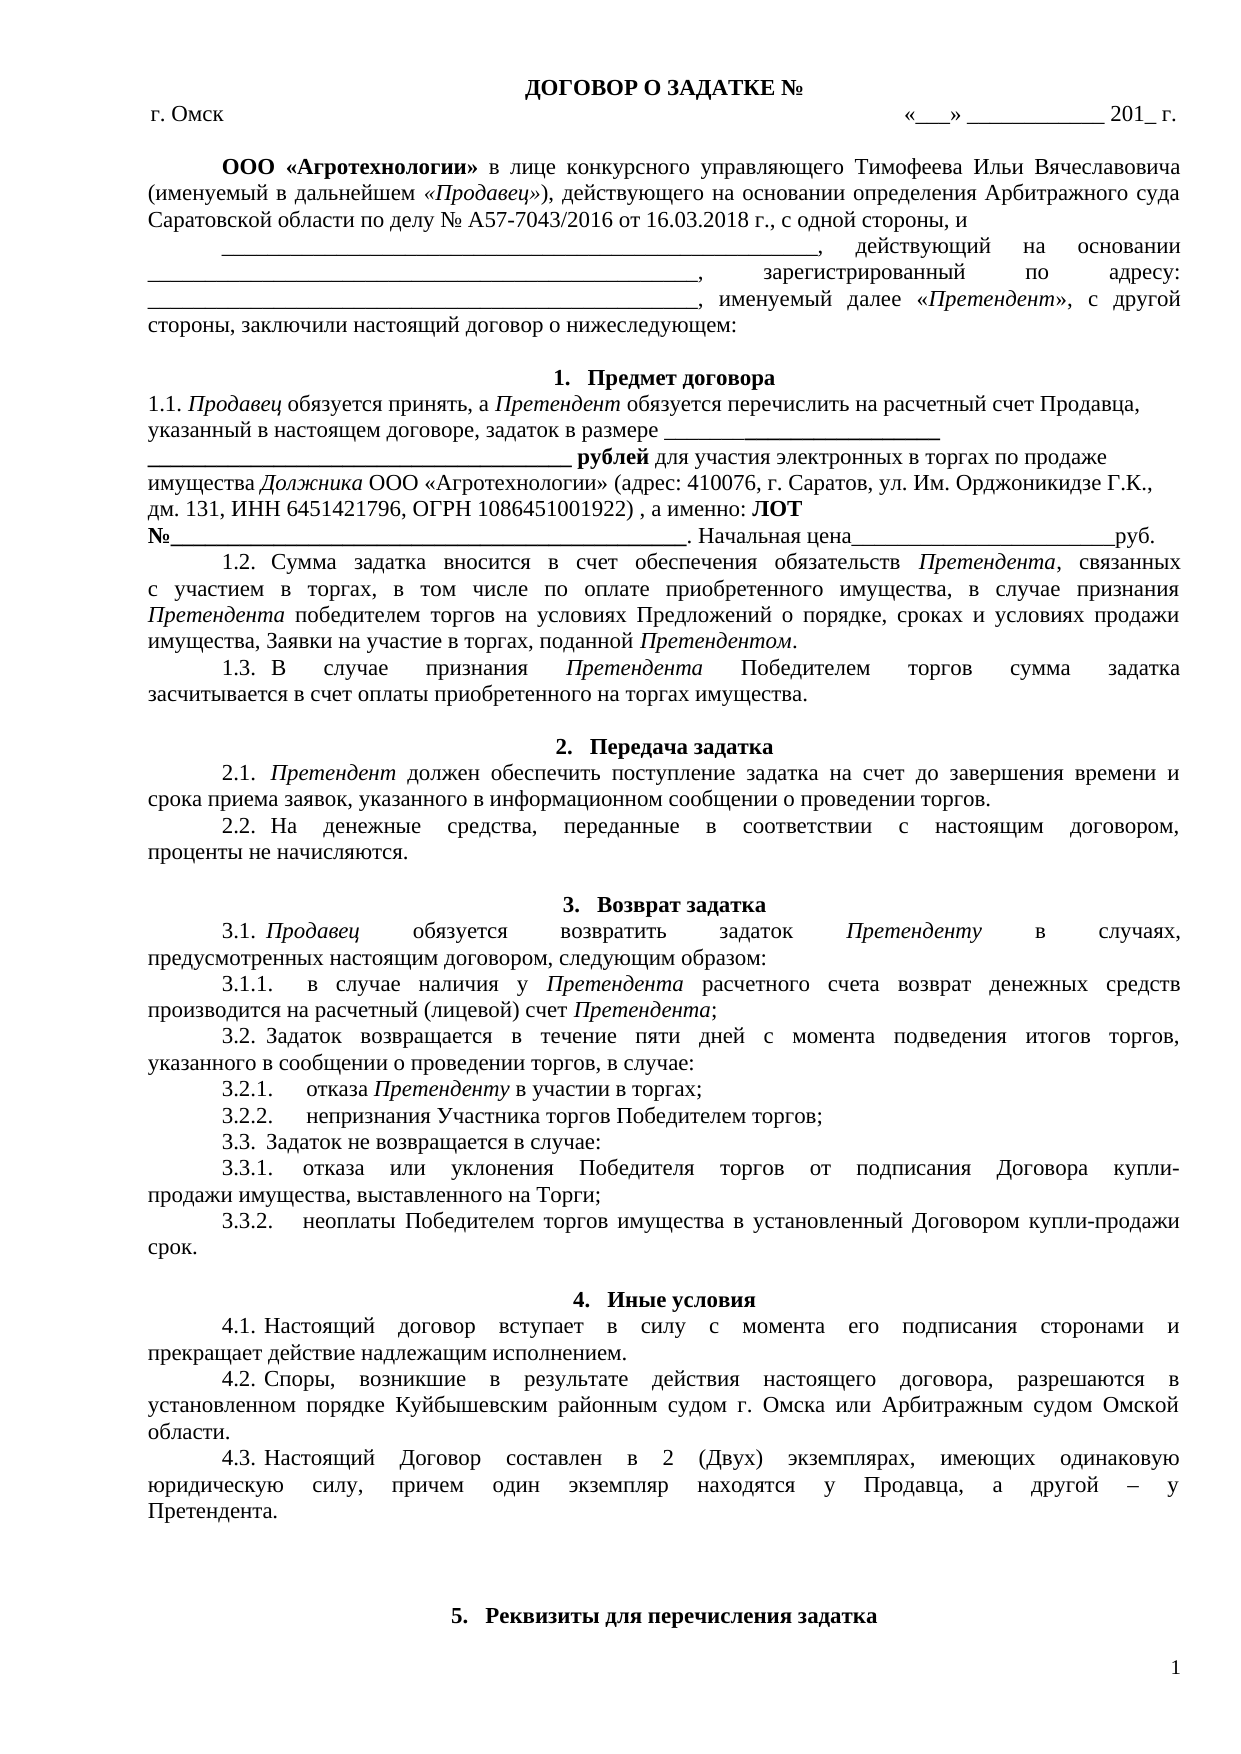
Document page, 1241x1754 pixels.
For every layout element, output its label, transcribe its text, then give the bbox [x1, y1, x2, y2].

list непризнания Участника торгов Победителем торгов; [148, 1102, 1181, 1128]
list На денежные средства, переданные в соответствии с настоящим договором, проценты не начисляются. [148, 812, 1181, 864]
list неоплаты Победителем торгов имущества в установленный Договором купли-продажи срок. [148, 1207, 1181, 1260]
list отказа или уклонения Победителя торгов от подписания Договора купли- продажи имущества, выставленного на Торги; [148, 1154, 1181, 1207]
text 3. Возврат задатка [148, 891, 1181, 917]
list в случае наличия у Претендента расчетного счета возврат денежных средств производится на расчетный (лицевой) счет Претендента; [148, 970, 1181, 1023]
text ООО «Агротехнологии» в лице конкурсного управляющего Тимофеева Ильи Вячеславовича (именуемый в дальнейшем «Продавец»), действующего на основании определения Арбитражного суда Саратовской области по делу № А57-7043/2016 от 16.03.2018 г., с одной стороны, и [148, 153, 1181, 232]
text ДОГОВОР О ЗАДАТКЕ № [148, 74, 1181, 100]
text 2. Передача задатка [148, 733, 1181, 759]
text 3.2. Задаток возвращается в течение пяти дней с момента подведения итогов торгов, указанного в сообщении о проведении торгов, в случае: [148, 1023, 1181, 1075]
list Настоящий договор вступает в силу с момента его подписания сторонами и прекращает действие надлежащим исполнением. [148, 1312, 1181, 1365]
text г. Омск «___» ____________ 201_ г. [148, 100, 1181, 127]
text ____________________________________________________, действующий на основании ________________________________________________, зарегистрированный по адресу: ________________________________________________, именуемый далее «Претендент», с другой стороны, заключили настоящий договор о нижеследующем: [148, 232, 1181, 337]
list отказа Претенденту в участии в торгах; [148, 1075, 1181, 1102]
text 1. Предмет договора [148, 364, 1181, 390]
text 5. Реквизиты для перечисления задатка [148, 1602, 1181, 1629]
text 3.1. Продавец обязуется возвратить задаток Претенденту в случаях, предусмотренных настоящим договором, следующим образом: [148, 917, 1181, 970]
list В случае признания Претендента Победителем торгов сумма задатка засчитывается в счет оплаты приобретенного на торгах имущества. [148, 654, 1181, 706]
text 3.3. Задаток не возвращается в случае: [148, 1128, 1181, 1154]
list Претендент должен обеспечить поступление задатка на счет до завершения времени и срока приема заявок, указанного в информационном сообщении о проведении торгов. [148, 759, 1181, 812]
list Сумма задатка вносится в счет обеспечения обязательств Претендента, связанных с участием в торгах, в том числе по оплате приобретенного имущества, в случае признания Претендента победителем торгов на условиях Предложений о порядке, сроках и условиях продажи имущества, Заявки на участие в торгах, поданной Претендентом. [148, 548, 1181, 654]
text 1.1. Продавец обязуется принять, а Претендент обязуется перечислить на расчетный счет Продавца, указанный в настоящем договоре, задаток в размере ________________________ _____________________________________ рублей для участия электронных в торгах по продаже имущества Должника ООО «Агротехнологии» (адрес: 410076, г. Саратов, ул. Им. Орджоникидзе Г.К., дм. 131, ИНН 6451421796, ОГРН 1086451001922) , а именно: ЛОТ №_____________________________________________. Начальная цена_______________________руб. [148, 390, 1181, 548]
text 4. Иные условия [148, 1286, 1181, 1312]
list Настоящий Договор составлен в 2 (Двух) экземплярах, имеющих одинаковую юридическую силу, причем один экземпляр находятся у Продавца, а другой – у Претендента. [148, 1444, 1181, 1523]
list Споры, возникшие в результате действия настоящего договора, разрешаются в установленном порядке Куйбышевским районным судом г. Омска или Арбитражным судом Омской области. [148, 1365, 1181, 1444]
